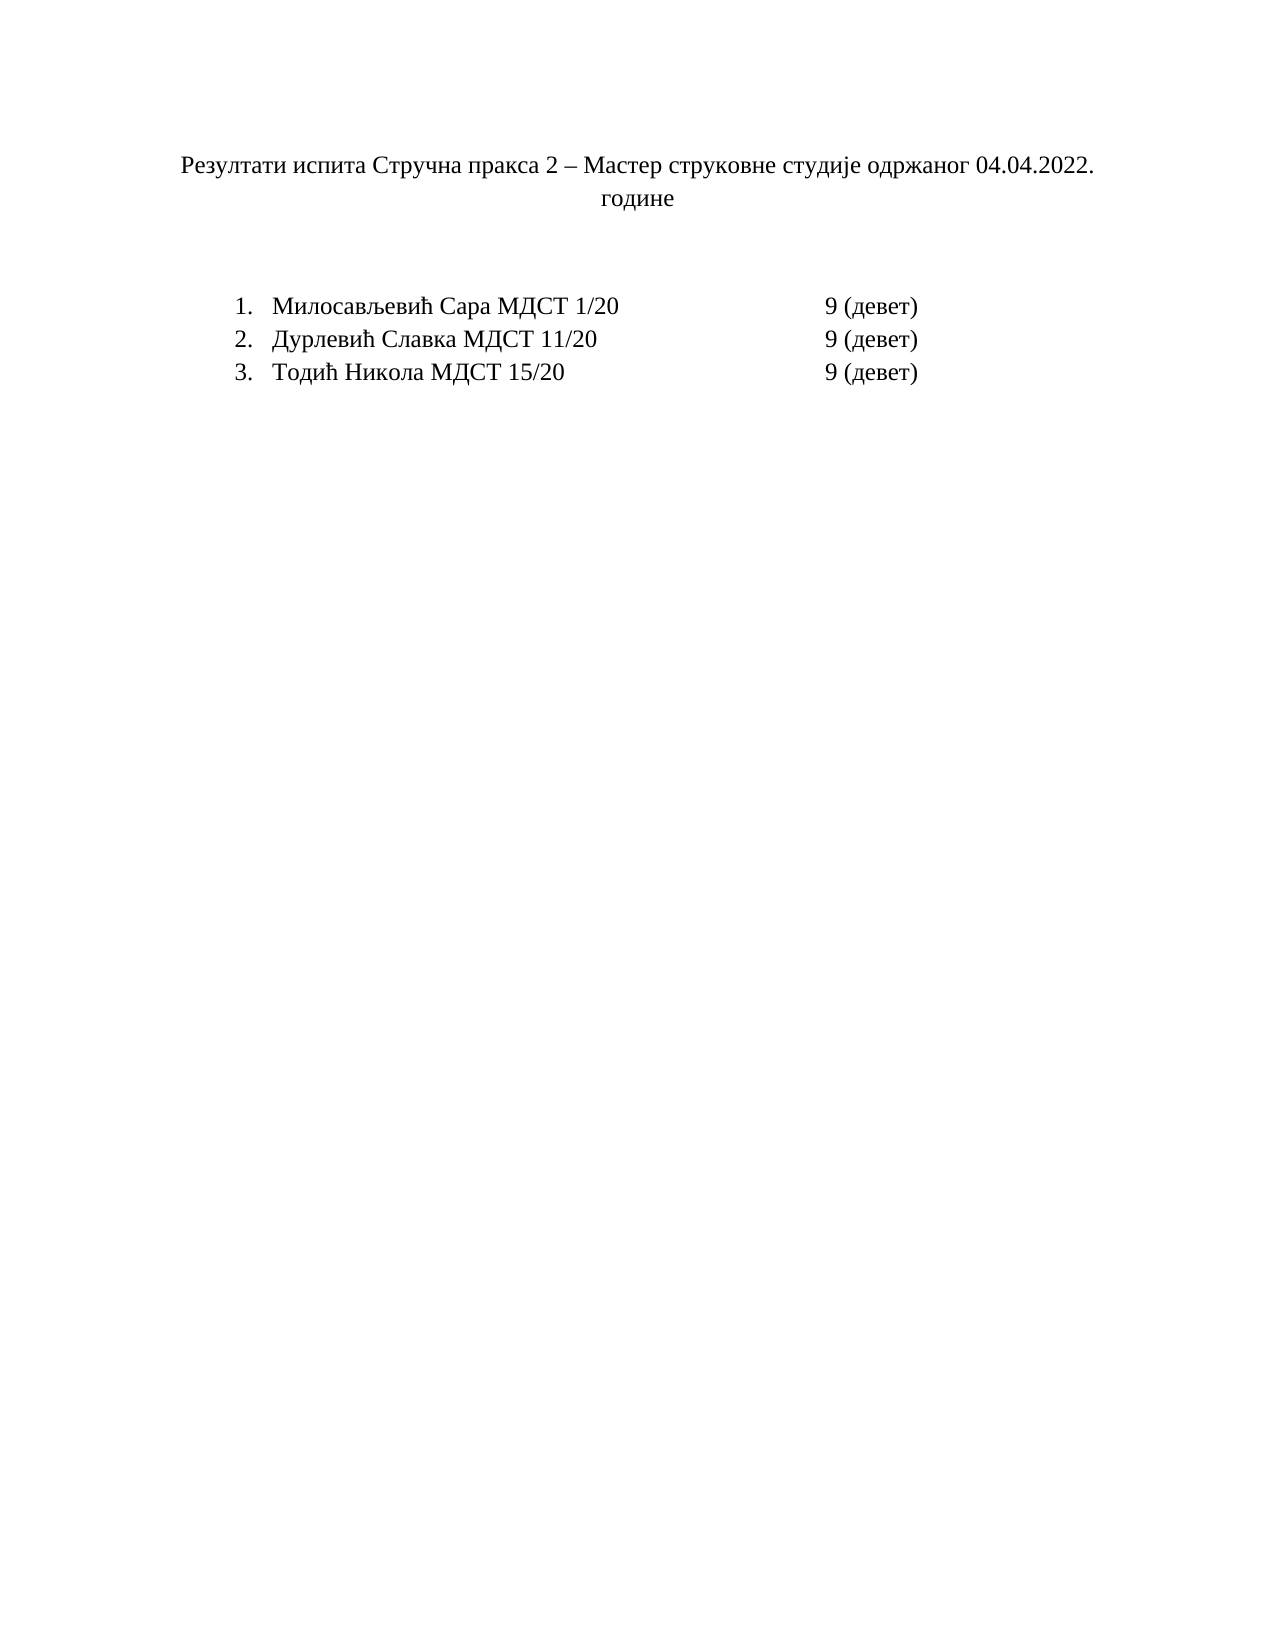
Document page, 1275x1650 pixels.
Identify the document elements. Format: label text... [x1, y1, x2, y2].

text Резултати испита Стручна пракса 2 – Мастер струковне студије одржаног 04.04.2022. године [150, 150, 1125, 212]
list Милосављевић Сара МДСТ 1/20 9 (девет) [234, 291, 1125, 319]
list Дурлевић Славка МДСТ 11/20 9 (девет) [234, 324, 1125, 352]
list Тодић Никола МДСТ 15/20 9 (девет) [234, 357, 1125, 386]
